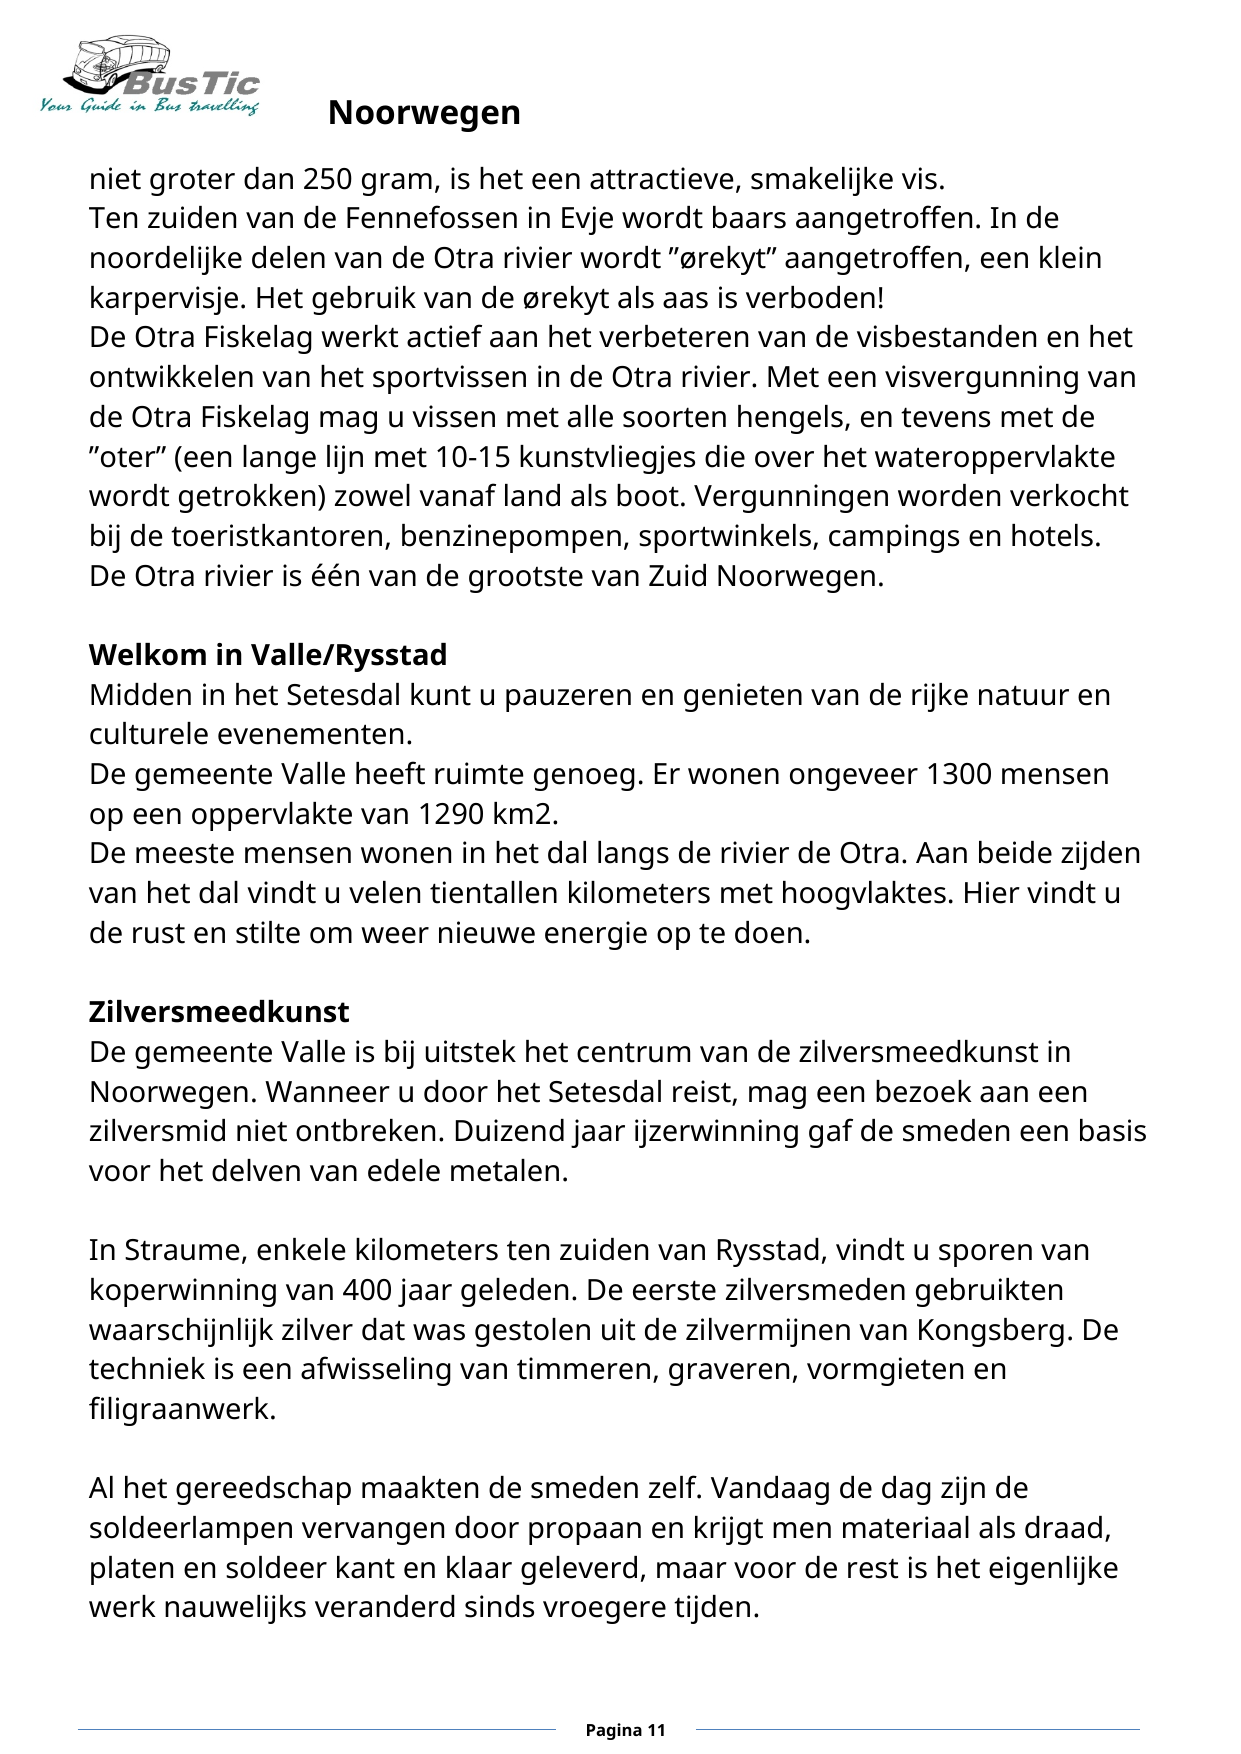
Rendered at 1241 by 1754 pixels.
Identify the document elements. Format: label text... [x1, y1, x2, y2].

picture [32, 31, 269, 120]
text Zilversmeedkunst [89, 991, 1152, 1031]
text Midden in het Setesdal kunt u pauzeren en genieten van de rijke natuur en culturele evenementen. [89, 674, 1152, 753]
text De meeste mensen wonen in het dal langs de rivier de Otra. Aan beide zijden van het dal vindt u velen tientallen kilometers met hoogvlaktes. Hier vindt u de rust en stilte om weer nieuwe energie op te doen. [89, 833, 1152, 952]
text De gemeente Valle heeft ruimte genoeg. Er wonen ongeveer 1300 mensen op een oppervlakte van 1290 km2. [89, 753, 1152, 833]
text Al het gereedschap maakten de smeden zelf. Vandaag de dag zijn de soldeerlampen vervangen door propaan en krijgt men materiaal als draad, platen en soldeer kant en klaar geleverd, maar voor de rest is het eigenlijke werk nauwelijks veranderd sinds vroegere tijden. [89, 1468, 1152, 1626]
text Ten zuiden van de Fennefossen in Evje wordt baars aangetroffen. In de noordelijke delen van de Otra rivier wordt ”ørekyt” aangetroffen, een klein karpervisje. Het gebruik van de ørekyt als aas is verboden! [89, 198, 1152, 317]
text De Otra rivier is één van de grootste van Zuid Noorwegen. [89, 555, 1152, 594]
text Welkom in Valle/Rysstad [89, 634, 1152, 674]
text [89, 158, 1152, 198]
text In Straume, enkele kilometers ten zuiden van Rysstad, vindt u sporen van koperwinning van 400 jaar geleden. De eerste zilversmeden gebruikten waarschijnlijk zilver dat was gestolen uit de zilvermijnen van Kongsberg. De techniek is een afwisseling van timmeren, graveren, vormgieten en filigraanwerk. [89, 1229, 1152, 1428]
text De Otra Fiskelag werkt actief aan het verbeteren van de visbestanden en het ontwikkelen van het sportvissen in de Otra rivier. Met een visvergunning van de Otra Fiskelag mag u vissen met alle soorten hengels, en tevens met de ”oter” (een lange lijn met 10-15 kunstvliegjes die over het wateroppervlakte wordt getrokken) zowel vanaf land als boot. Vergunningen worden verkocht bij de toeristkantoren, benzinepompen, sportwinkels, campings en hotels. [89, 317, 1152, 555]
text De gemeente Valle is bij uitstek het centrum van de zilversmeedkunst in Noorwegen. Wanneer u door het Setesdal reist, mag een bezoek aan een zilversmid niet ontbreken. Duizend jaar ijzerwinning gaf de smeden een basis voor het delven van edele metalen. [89, 1031, 1152, 1190]
